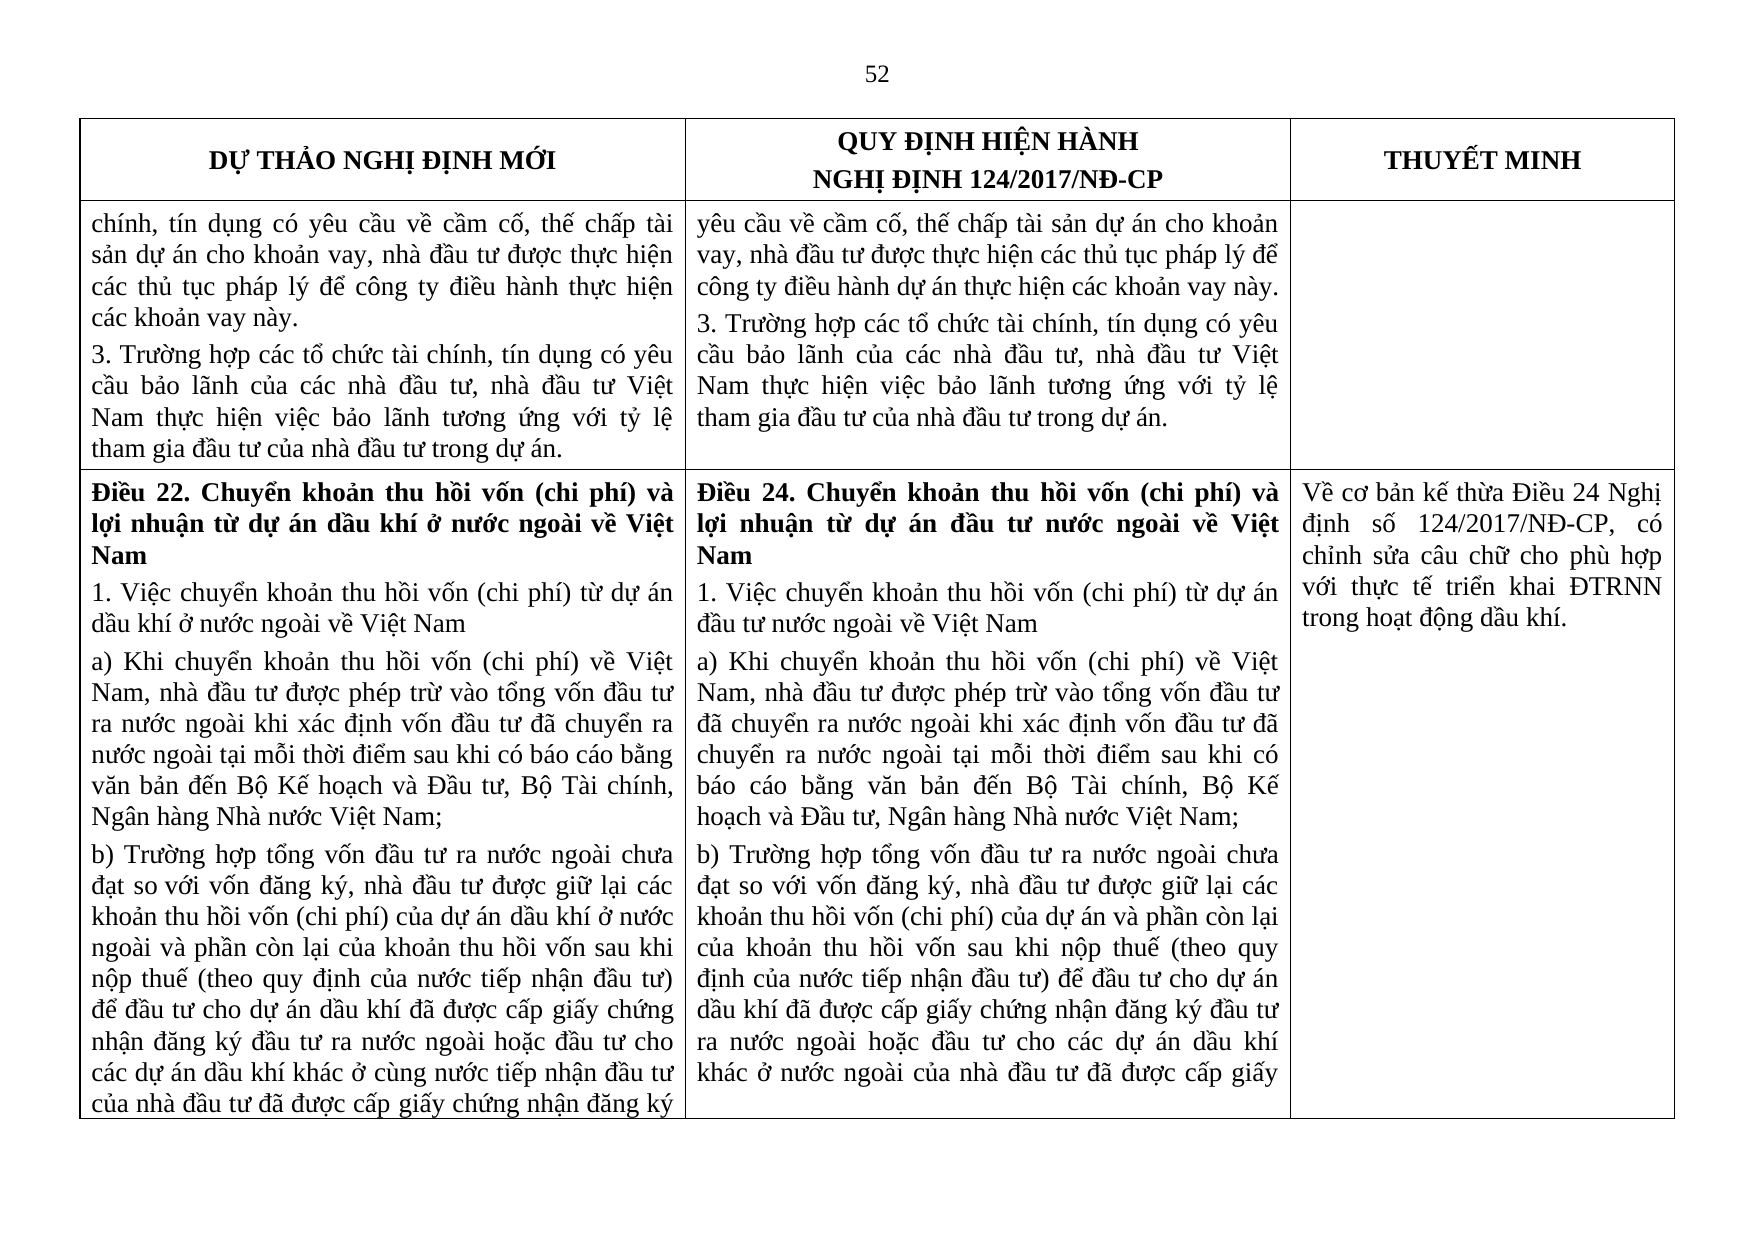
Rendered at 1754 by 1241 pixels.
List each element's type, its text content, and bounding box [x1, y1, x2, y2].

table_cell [81, 201, 685, 469]
table_header QUY ĐỊNH HIỆN HÀNH NGHỊ ĐỊNH 124/2017/NĐ-CP [686, 119, 1290, 200]
table_header THUYẾT MINH [1291, 119, 1674, 200]
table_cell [81, 470, 685, 1118]
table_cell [1291, 201, 1674, 469]
table_header DỰ THẢO NGHỊ ĐỊNH MỚI [81, 119, 685, 200]
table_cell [686, 201, 1290, 469]
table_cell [686, 470, 1290, 1118]
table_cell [1291, 470, 1674, 1118]
